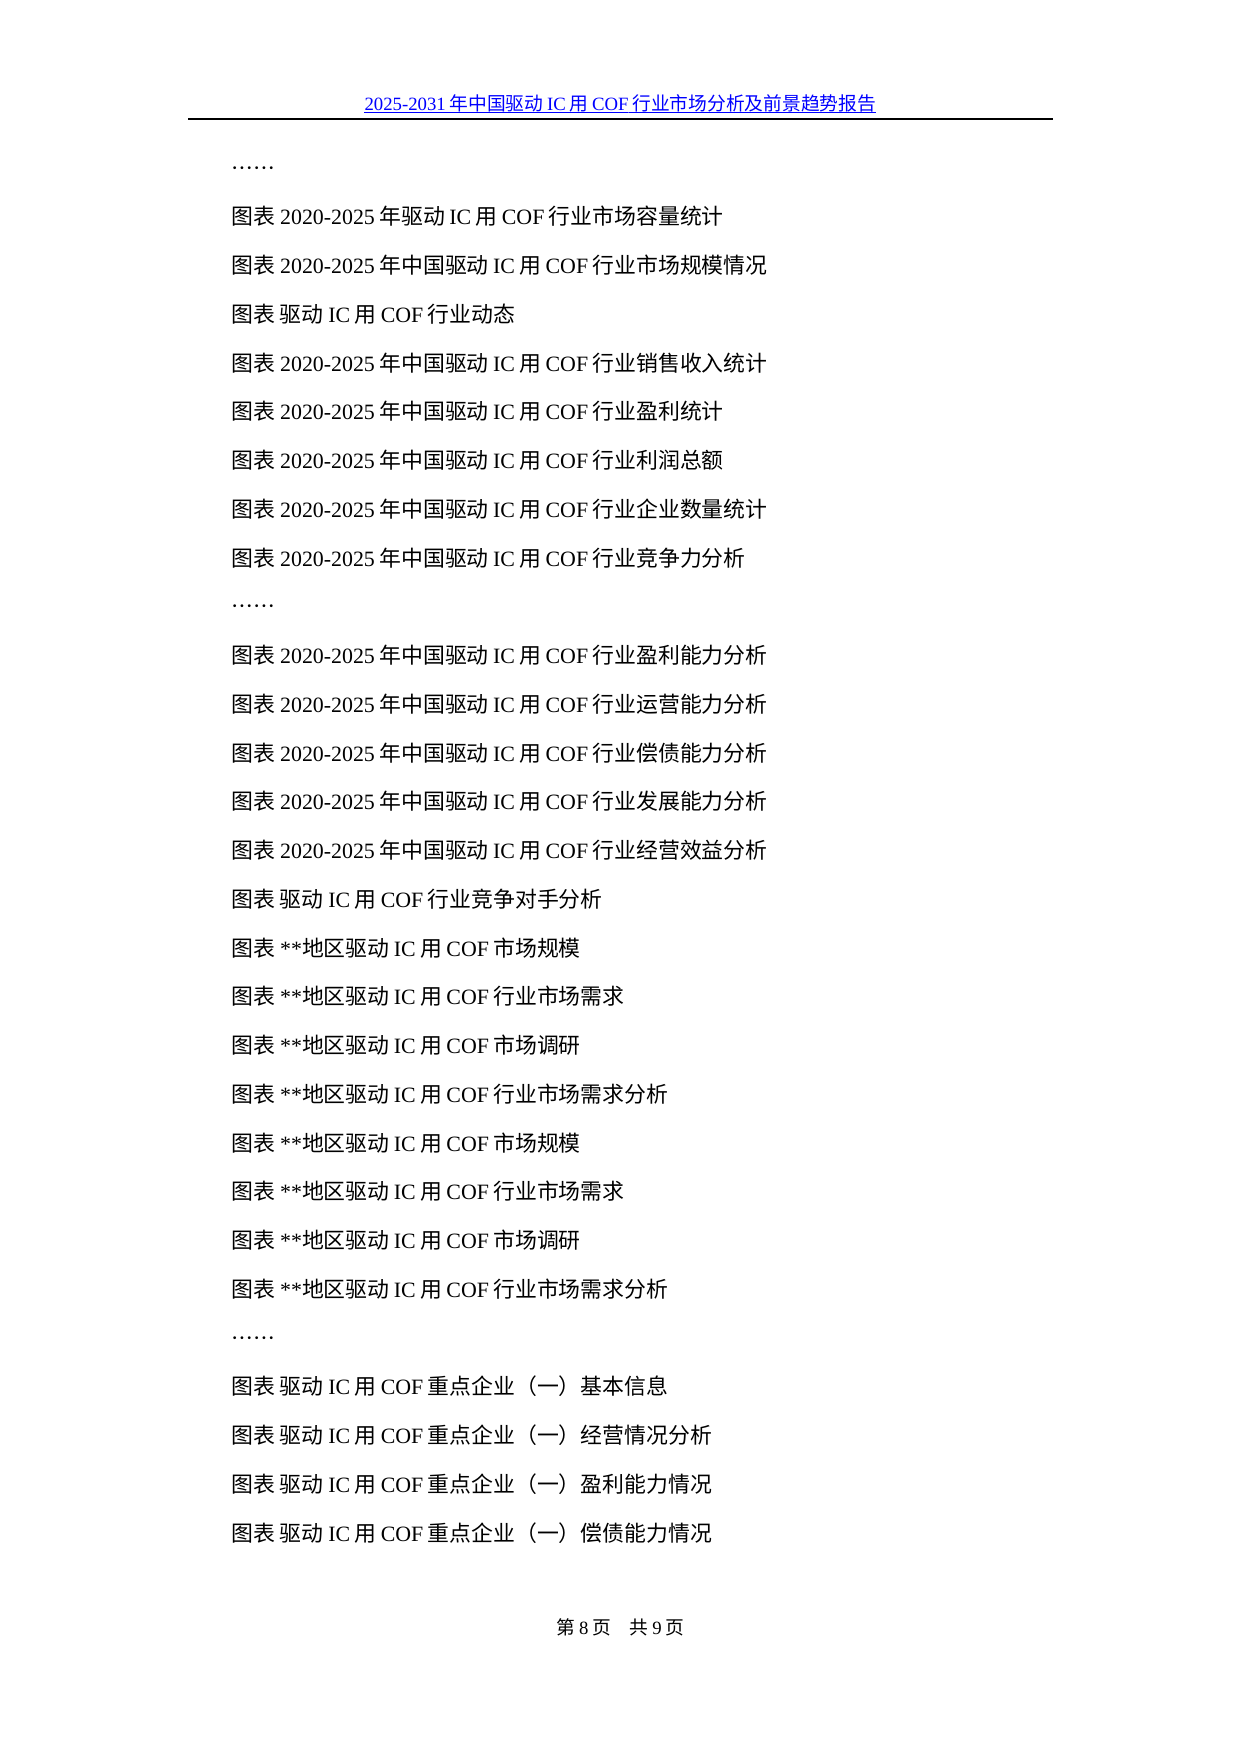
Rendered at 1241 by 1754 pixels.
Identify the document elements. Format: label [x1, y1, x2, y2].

text [187, 150, 1053, 1548]
